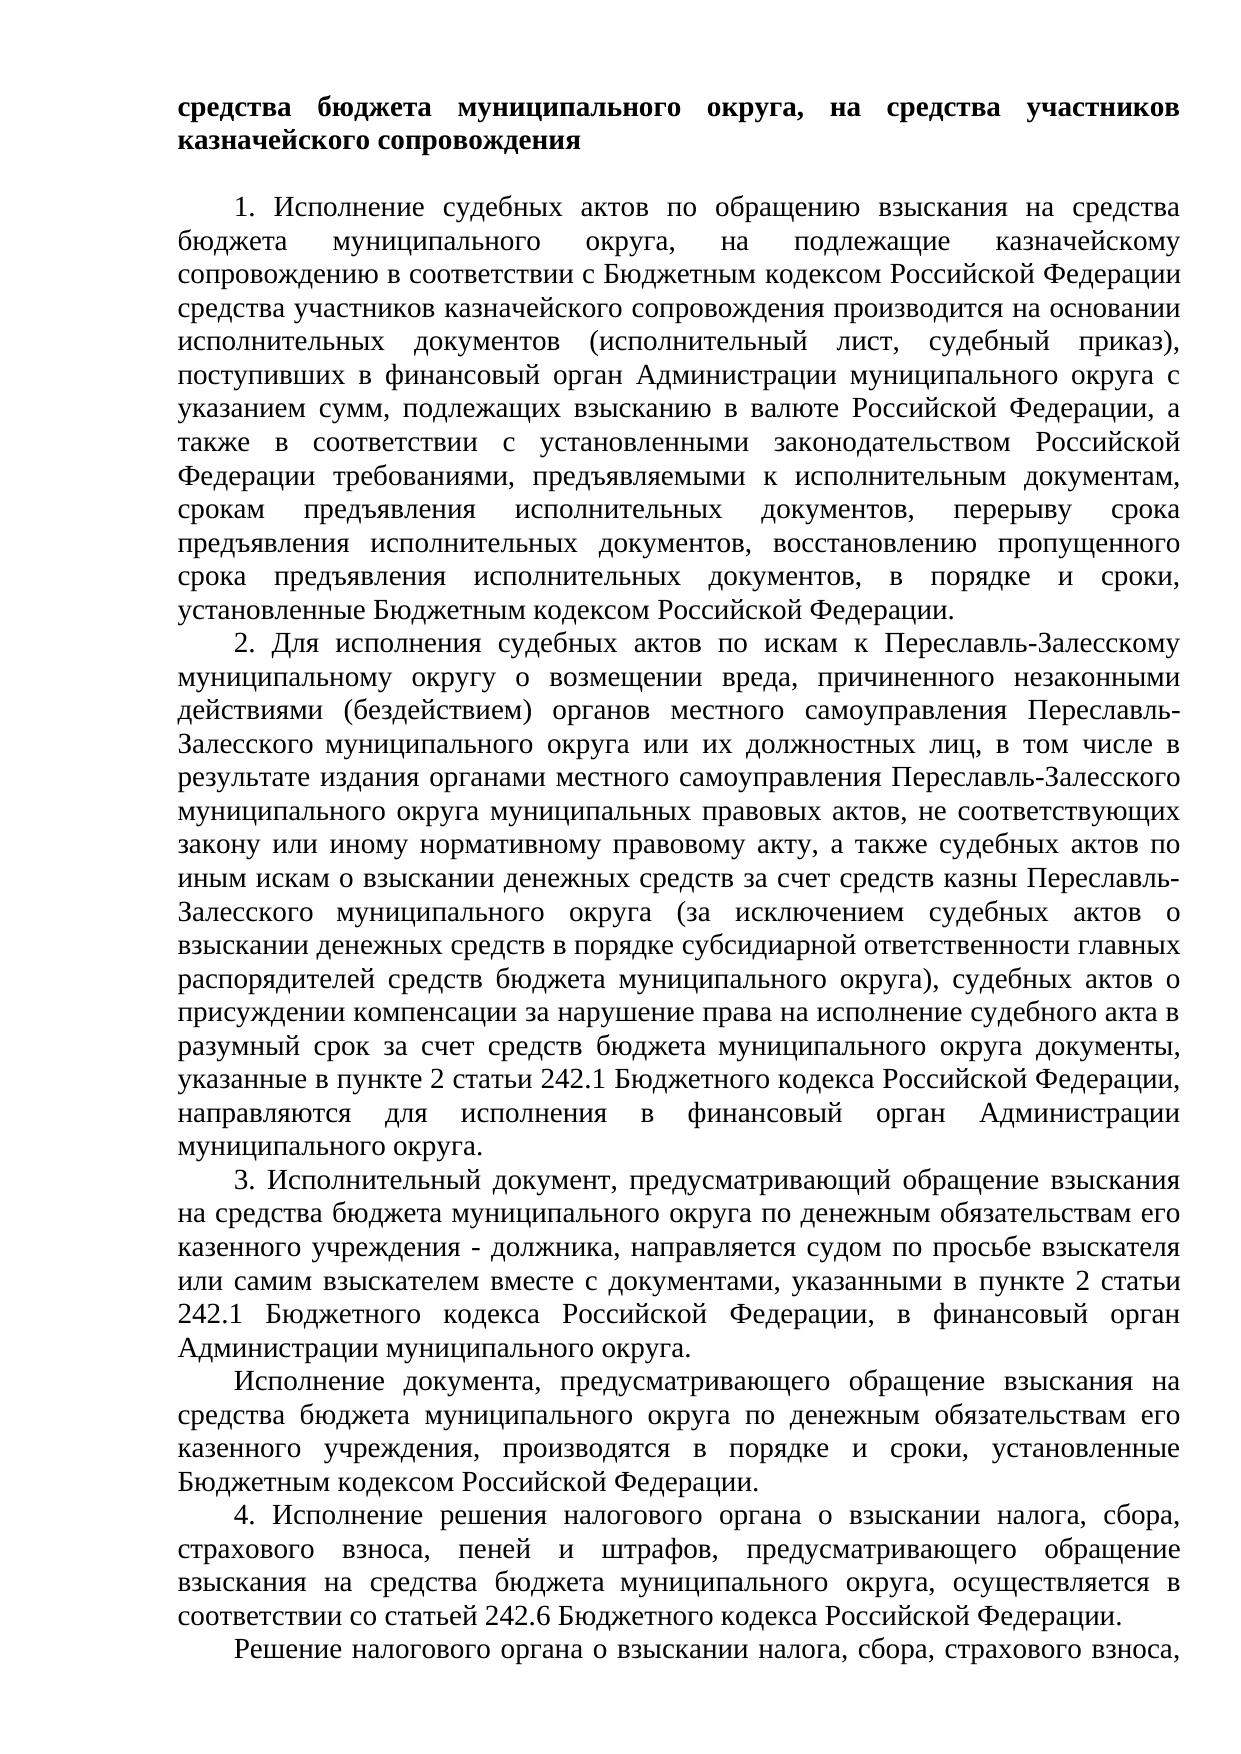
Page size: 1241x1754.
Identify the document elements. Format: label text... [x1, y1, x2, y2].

text 4. Исполнение решения налогового органа о взыскании налога, сбора, страхового взноса, пеней и штрафов, предусматривающего обращение взыскания на средства бюджета муниципального округа, осуществляется в соответствии со статьей 242.6 Бюджетного кодекса Российской Федерации. [177, 1497, 1181, 1632]
text Исполнение документа, предусматривающего обращение взыскания на средства бюджета муниципального округа по денежным обязательствам его казенного учреждения, производятся в порядке и сроки, установленные Бюджетным кодексом Российской Федерации. [177, 1363, 1181, 1497]
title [177, 89, 1181, 156]
text 1. Исполнение судебных актов по обращению взыскания на средства бюджета муниципального округа, на подлежащие казначейскому сопровождению в соответствии с Бюджетным кодексом Российской Федерации средства участников казначейского сопровождения производится на основании исполнительных документов (исполнительный лист, судебный приказ), поступивших в финансовый орган Администрации муниципального округа с указанием сумм, подлежащих взысканию в валюте Российской Федерации, а также в соответствии с установленными законодательством Российской Федерации требованиями, предъявляемыми к исполнительным документам, срокам предъявления исполнительных документов, перерыву срока предъявления исполнительных документов, восстановлению пропущенного срока предъявления исполнительных документов, в порядке и сроки, установленные Бюджетным кодексом Российской Федерации. [177, 189, 1181, 625]
text 2. Для исполнения судебных актов по искам к Переславль-Залесскому муниципальному округу о возмещении вреда, причиненного незаконными действиями (бездействием) органов местного самоуправления Переславль-Залесского муниципального округа или их должностных лиц, в том числе в результате издания органами местного самоуправления Переславль-Залесского муниципального округа муниципальных правовых актов, не соответствующих закону или иному нормативному правовому акту, а также судебных актов по иным искам о взыскании денежных средств за счет средств казны Переславль-Залесского муниципального округа (за исключением судебных актов о взыскании денежных средств в порядке субсидиарной ответственности главных распорядителей средств бюджета муниципального округа), судебных актов о присуждении компенсации за нарушение права на исполнение судебного акта в разумный срок за счет средств бюджета муниципального округа документы, указанные в пункте 2 статьи 242.1 Бюджетного кодекса Российской Федерации, направляются для исполнения в финансовый орган Администрации муниципального округа. [177, 625, 1181, 1162]
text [177, 1632, 1181, 1665]
text 3. Исполнительный документ, предусматривающий обращение взыскания на средства бюджета муниципального округа по денежным обязательствам его казенного учреждения - должника, направляется судом по просьбе взыскателя или самим взыскателем вместе с документами, указанными в пункте 2 статьи 242.1 Бюджетного кодекса Российской Федерации, в финансовый орган Администрации муниципального округа. [177, 1162, 1181, 1363]
